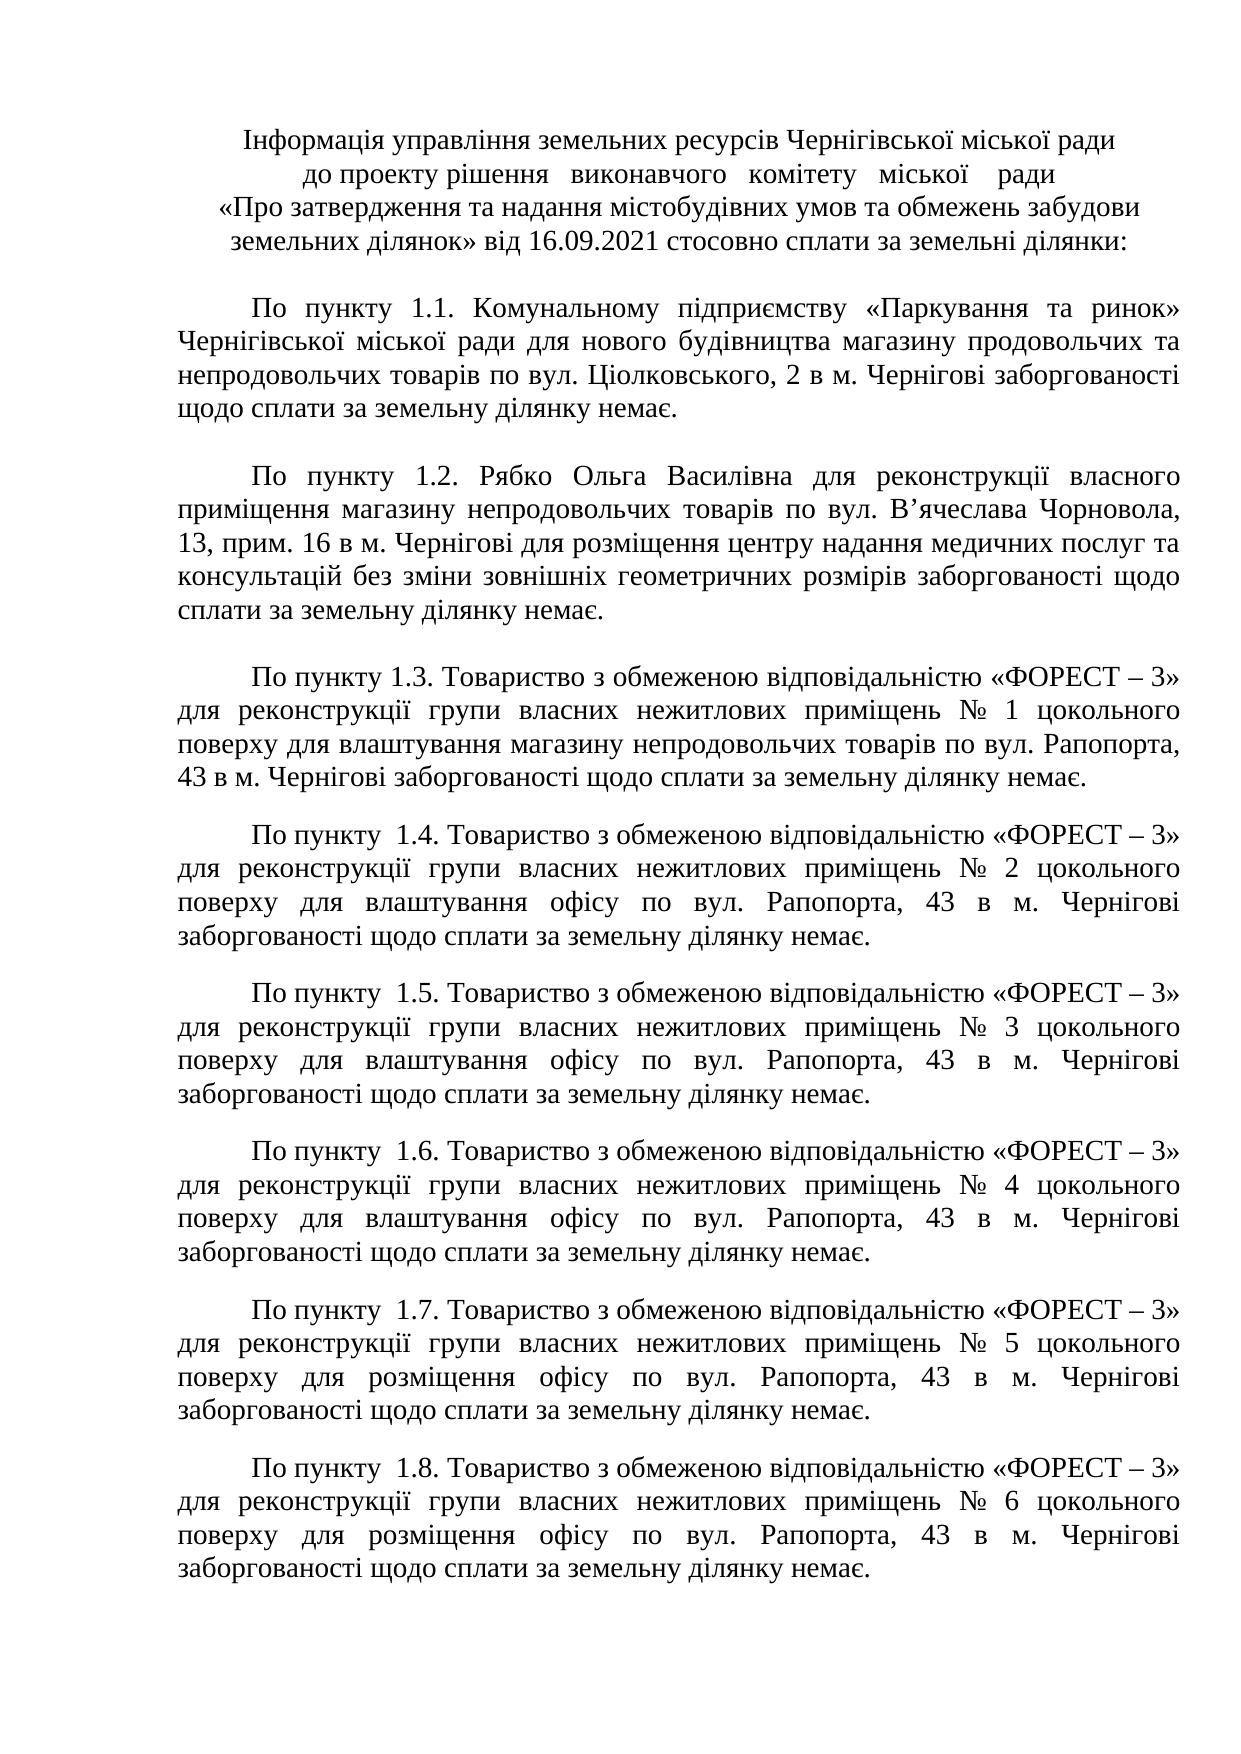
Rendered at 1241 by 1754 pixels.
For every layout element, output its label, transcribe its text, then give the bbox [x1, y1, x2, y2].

text По пункту 1.7. Товариство з обмеженою відповідальністю «ФОРЕСТ – 3» для реконструкції групи власних нежитлових приміщень № 5 цокольного поверху для розміщення офісу по вул. Рапопорта, 43 в м. Чернігові заборгованості щодо сплати за земельну ділянку немає. [177, 1292, 1181, 1426]
text По пункту 1.8. Товариство з обмеженою відповідальністю «ФОРЕСТ – 3» для реконструкції групи власних нежитлових приміщень № 6 цокольного поверху для розміщення офісу по вул. Рапопорта, 43 в м. Чернігові заборгованості щодо сплати за земельну ділянку немає. [177, 1450, 1181, 1584]
text По пункту 1.6. Товариство з обмеженою відповідальністю «ФОРЕСТ – 3» для реконструкції групи власних нежитлових приміщень № 4 цокольного поверху для влаштування офісу по вул. Рапопорта, 43 в м. Чернігові заборгованості щодо сплати за земельну ділянку немає. [177, 1133, 1181, 1268]
text По пункту 1.4. Товариство з обмеженою відповідальністю «ФОРЕСТ – 3» для реконструкції групи власних нежитлових приміщень № 2 цокольного поверху для влаштування офісу по вул. Рапопорта, 43 в м. Чернігові заборгованості щодо сплати за земельну ділянку немає. [177, 817, 1181, 951]
text По пункту 1.1. Комунальному підприємству «Паркування та ринок» Чернігівської міської ради для нового будівництва магазину продовольчих та непродовольчих товарів по вул. Ціолковського, 2 в м. Чернігові заборгованості щодо сплати за земельну ділянку немає. [177, 290, 1181, 424]
text «Про затвердження та надання містобудівних умов та обмежень забудови земельних ділянок» від 16.09.2021 стосовно сплати за земельні ділянки: [177, 189, 1181, 256]
text Інформація управління земельних ресурсів Чернігівської міської ради [177, 122, 1181, 156]
text По пункту 1.5. Товариство з обмеженою відповідальністю «ФОРЕСТ – 3» для реконструкції групи власних нежитлових приміщень № 3 цокольного поверху для влаштування офісу по вул. Рапопорта, 43 в м. Чернігові заборгованості щодо сплати за земельну ділянку немає. [177, 975, 1181, 1109]
text По пункту 1.2. Рябко Ольга Василівна для реконструкції власного приміщення магазину непродовольчих товарів по вул. В’ячеслава Чорновола, 13, прим. 16 в м. Чернігові для розміщення центру надання медичних послуг та консультацій без зміни зовнішніх геометричних розмірів заборгованості щодо сплати за земельну ділянку немає. [177, 458, 1181, 625]
text до проекту рішення виконавчого комітету міської ради [177, 156, 1181, 189]
text По пункту 1.3. Товариство з обмеженою відповідальністю «ФОРЕСТ – 3» для реконструкції групи власних нежитлових приміщень № 1 цокольного поверху для влаштування магазину непродовольчих товарів по вул. Рапопорта, 43 в м. Чернігові заборгованості щодо сплати за земельну ділянку немає. [177, 659, 1181, 793]
